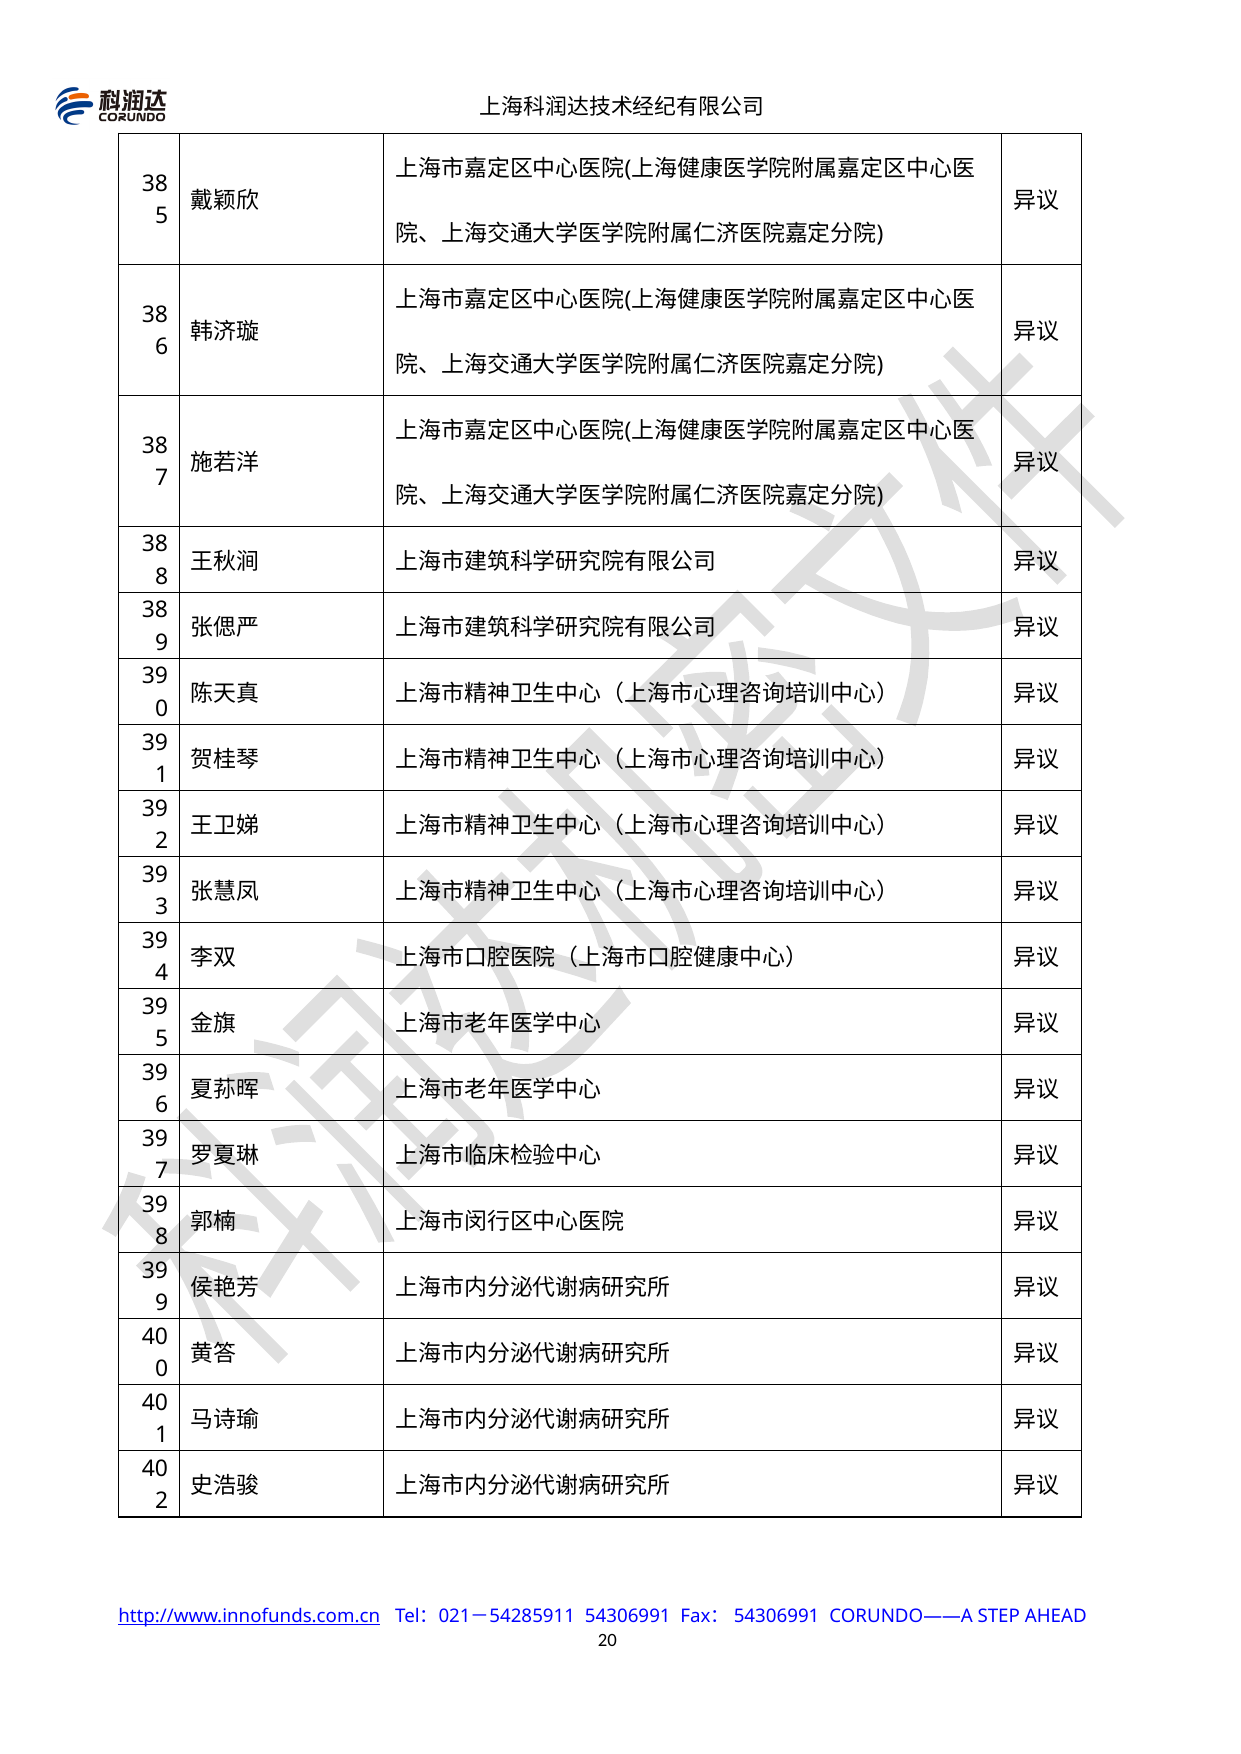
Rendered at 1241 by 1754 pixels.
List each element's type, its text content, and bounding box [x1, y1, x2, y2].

table_cell 上海市老年医学中心 [384, 1055, 1001, 1120]
table_cell 393 [119, 857, 179, 922]
table_cell 贺桂琴 [180, 725, 383, 790]
table_cell 张慧凤 [180, 857, 383, 922]
table_cell 异议 [1002, 659, 1081, 724]
table_cell 侯艳芳 [180, 1253, 383, 1318]
table_cell 异议 [1002, 527, 1081, 592]
table_cell 397 [119, 1121, 179, 1186]
table_cell 罗夏琳 [180, 1121, 383, 1186]
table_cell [384, 396, 1001, 526]
table_cell 388 [119, 527, 179, 592]
table_cell 异议 [1002, 396, 1081, 526]
table_cell 398 [119, 1187, 179, 1252]
table_cell 施若洋 [180, 396, 383, 526]
table_cell 王秋涧 [180, 527, 383, 592]
table_cell 上海市建筑科学研究院有限公司 [384, 527, 1001, 592]
table_cell 上海市内分泌代谢病研究所 [384, 1253, 1001, 1318]
table_cell 391 [119, 725, 179, 790]
table_cell 异议 [1002, 1451, 1081, 1516]
table_cell 异议 [1002, 1187, 1081, 1252]
table_cell 385 [119, 134, 179, 264]
table_cell 黄答 [180, 1319, 383, 1384]
table_cell 上海市精神卫生中心（上海市心理咨询培训中心） [384, 857, 1001, 922]
table_cell 异议 [1002, 1319, 1081, 1384]
table_cell 389 [119, 593, 179, 658]
table_cell 上海市建筑科学研究院有限公司 [384, 593, 1001, 658]
table_cell 异议 [1002, 1121, 1081, 1186]
table_cell 上海市内分泌代谢病研究所 [384, 1319, 1001, 1384]
table_cell 陈天真 [180, 659, 383, 724]
table_cell 韩济璇 [180, 265, 383, 395]
table_cell 400 [119, 1319, 179, 1384]
table_cell 郭楠 [180, 1187, 383, 1252]
table_cell 386 [119, 265, 179, 395]
table_cell 异议 [1002, 134, 1081, 264]
table_cell 上海市精神卫生中心（上海市心理咨询培训中心） [384, 725, 1001, 790]
table_cell 上海市口腔医院（上海市口腔健康中心） [384, 923, 1001, 988]
table_cell 异议 [1002, 1385, 1081, 1450]
table_cell 异议 [1002, 791, 1081, 856]
table_cell 夏荪晖 [180, 1055, 383, 1120]
table_cell 上海市内分泌代谢病研究所 [384, 1451, 1001, 1516]
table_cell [384, 265, 1001, 395]
table_cell 402 [119, 1451, 179, 1516]
table_cell 上海市内分泌代谢病研究所 [384, 1385, 1001, 1450]
table_cell 392 [119, 791, 179, 856]
table_cell 异议 [1002, 265, 1081, 395]
table_cell 上海市临床检验中心 [384, 1121, 1001, 1186]
table_cell 上海市精神卫生中心（上海市心理咨询培训中心） [384, 791, 1001, 856]
table_cell 金旗 [180, 989, 383, 1054]
table_cell 异议 [1002, 989, 1081, 1054]
table_cell 异议 [1002, 923, 1081, 988]
table_cell 马诗瑜 [180, 1385, 383, 1450]
table_cell 异议 [1002, 857, 1081, 922]
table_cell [384, 134, 1001, 264]
table_cell 387 [119, 396, 179, 526]
table_cell 异议 [1002, 1055, 1081, 1120]
table_cell 异议 [1002, 593, 1081, 658]
table_cell 401 [119, 1385, 179, 1450]
table_cell 上海市老年医学中心 [384, 989, 1001, 1054]
table_cell 390 [119, 659, 179, 724]
table_cell 王卫娣 [180, 791, 383, 856]
table_cell 上海市闵行区中心医院 [384, 1187, 1001, 1252]
table_cell 异议 [1002, 1253, 1081, 1318]
table_cell 上海市精神卫生中心（上海市心理咨询培训中心） [384, 659, 1001, 724]
table_cell 张偲严 [180, 593, 383, 658]
table_cell 史浩骏 [180, 1451, 383, 1516]
table_cell 394 [119, 923, 179, 988]
table_cell 异议 [1002, 725, 1081, 790]
table_cell 396 [119, 1055, 179, 1120]
table_cell 395 [119, 989, 179, 1054]
table_cell 399 [119, 1253, 179, 1318]
table_cell 戴颖欣 [180, 134, 383, 264]
picture [51, 78, 170, 132]
table_cell 李双 [180, 923, 383, 988]
